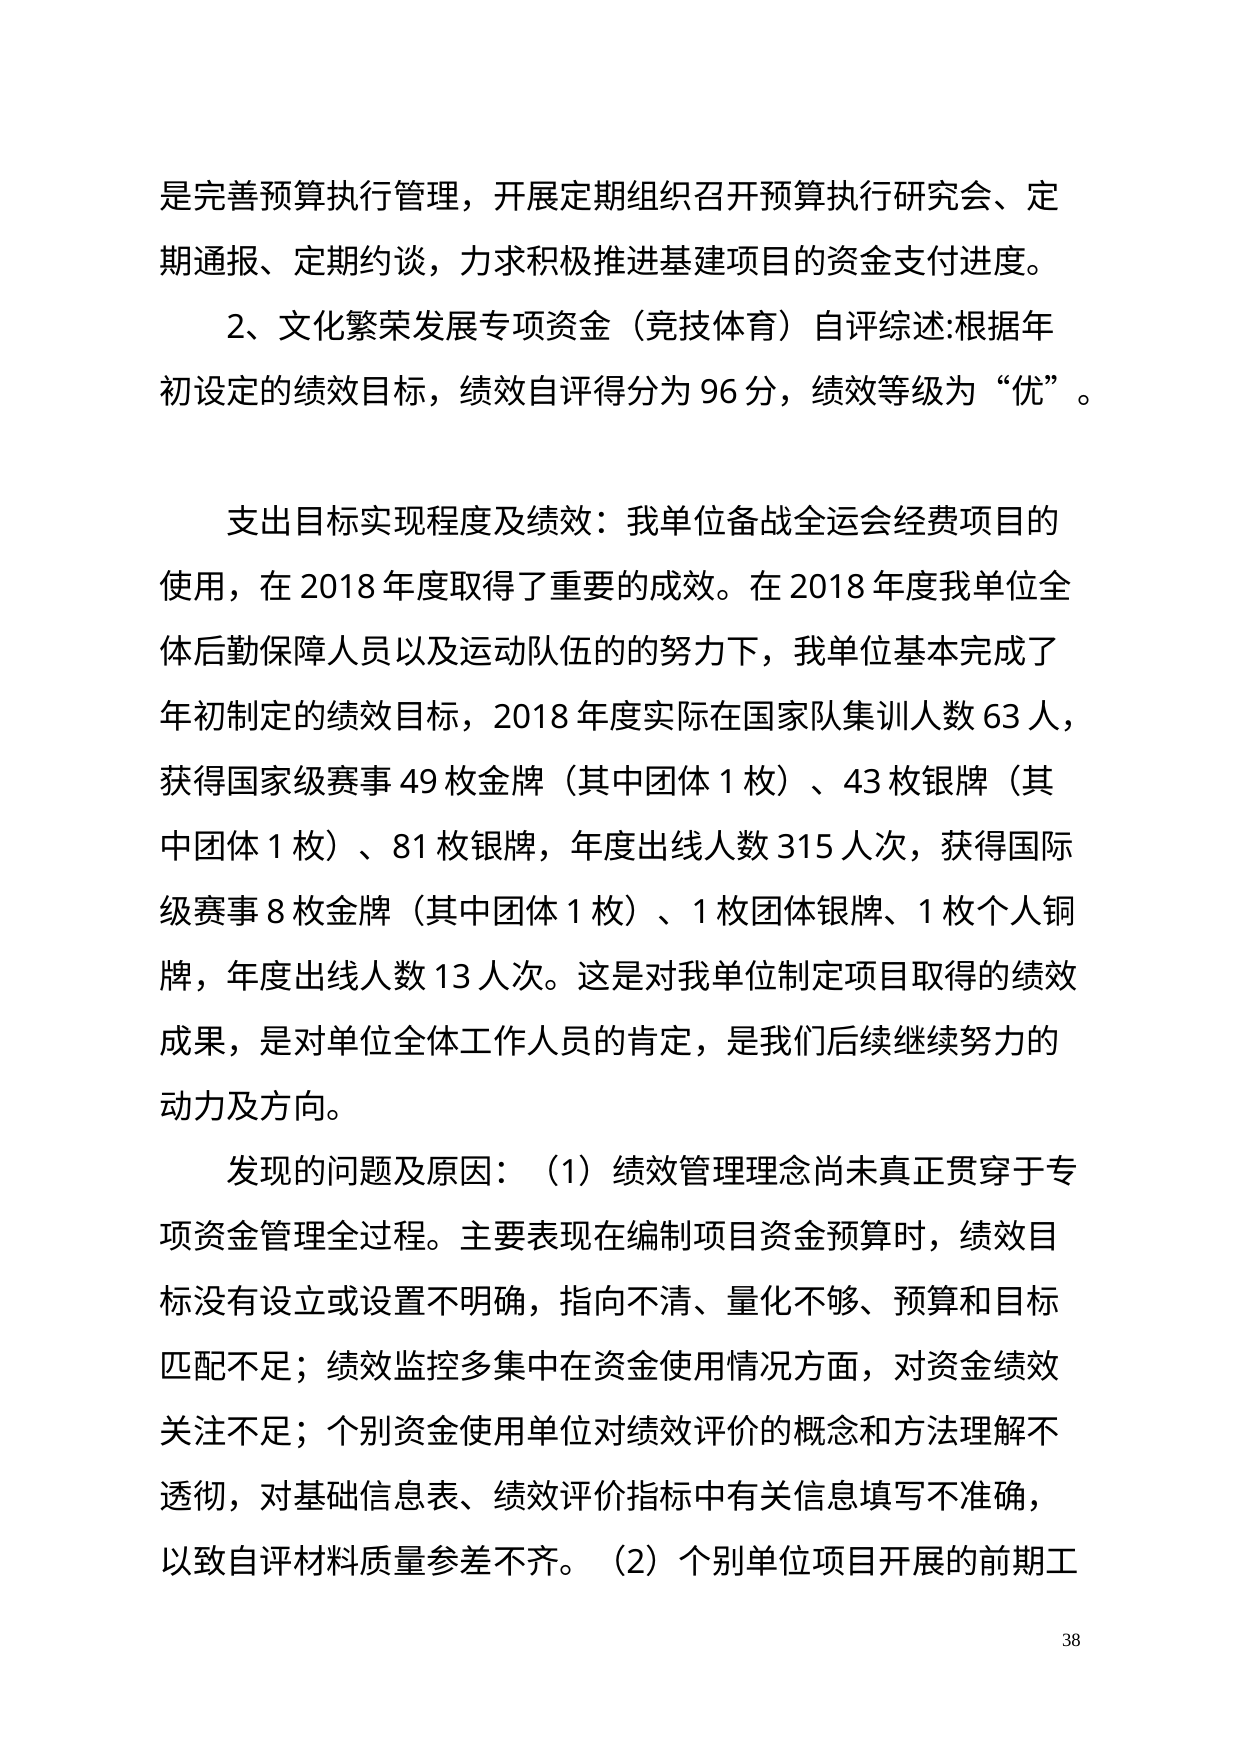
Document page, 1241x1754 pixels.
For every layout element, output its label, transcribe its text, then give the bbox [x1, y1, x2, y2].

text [159, 162, 1081, 292]
text 支出目标实现程度及绩效：我单位备战全运会经费项目的使用，在2018年度取得了重要的成效。在2018年度我单位全体后勤保障人员以及运动队伍的的努力下，我单位基本完成了年初制定的绩效目标，2018年度实际在国家队集训人数63人，获得国家级赛事49枚金牌（其中团体1枚）、43枚银牌（其中团体1枚）、81枚银牌，年度出线人数315人次，获得国际级赛事8枚金牌（其中团体1枚）、1枚团体银牌、1枚个人铜牌，年度出线人数13人次。这是对我单位制定项目取得的绩效成果，是对单位全体工作人员的肯定，是我们后续继续努力的动力及方向。 [159, 487, 1081, 1137]
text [159, 1137, 1081, 1592]
text 2、文化繁荣发展专项资金（竞技体育）自评综述:根据年初设定的绩效目标，绩效自评得分为96分，绩效等级为“优”。 [159, 292, 1081, 487]
